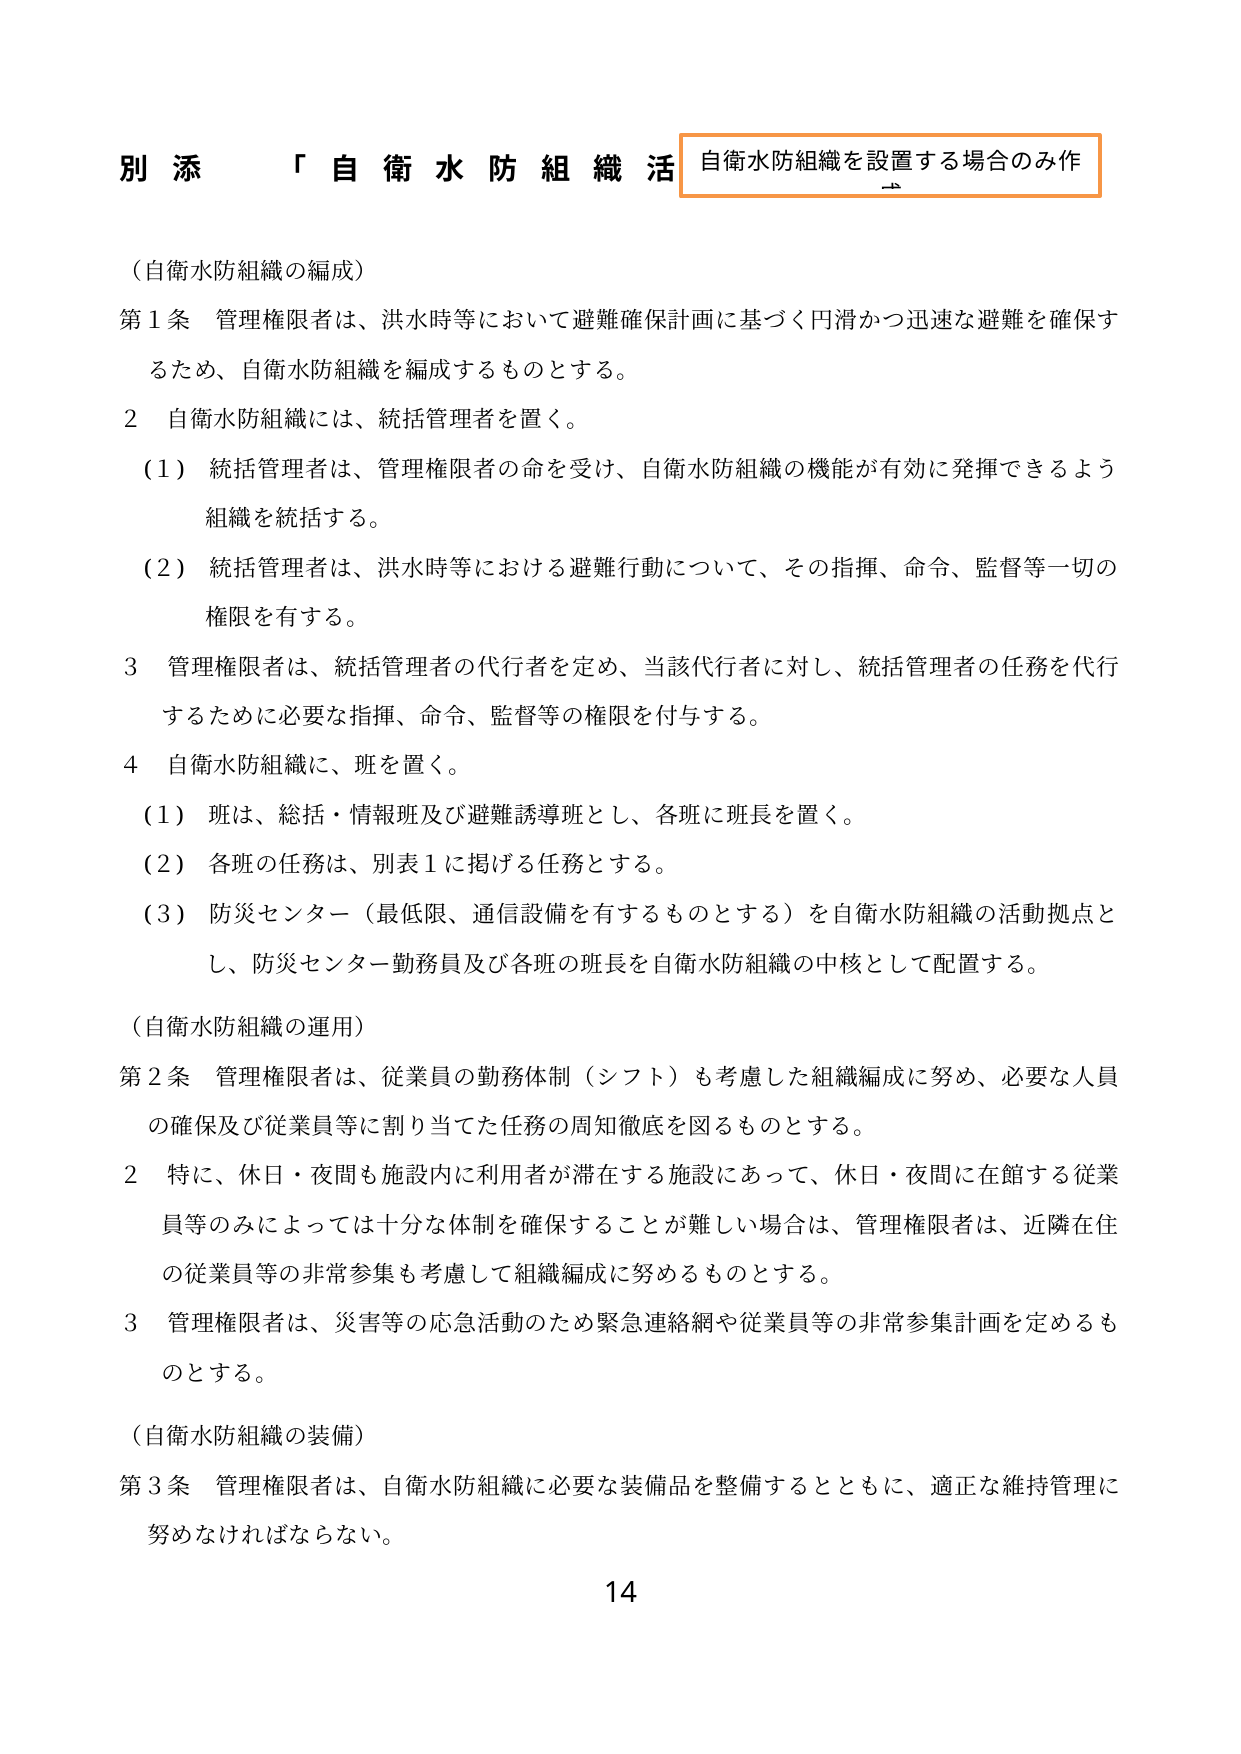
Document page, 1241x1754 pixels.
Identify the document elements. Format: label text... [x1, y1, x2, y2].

text 別添 「自衛水防組織活動要領（案）」 [119, 127, 1121, 206]
text ３ 管理権限者は、災害等の応急活動のため緊急連絡網や従業員等の非常参集計画を定めるものとする。 [119, 1306, 1121, 1388]
text ４ 自衛水防組織に、班を置く。 [119, 747, 1121, 780]
text 第１条 管理権限者は、洪水時等において避難確保計画に基づく円滑かつ迅速な避難を確保するため、自衛水防組織を編成するものとする。 [119, 303, 1121, 385]
text (１) 班は、総括・情報班及び避難誘導班とし、各班に班長を置く。 [144, 797, 1121, 830]
text (１) 統括管理者は、管理権限者の命を受け、自衛水防組織の機能が有効に発揮できるよう組織を統括する。 [144, 451, 1121, 533]
text ２ 自衛水防組織には、統括管理者を置く。 [119, 401, 1121, 434]
text 第３条 管理権限者は、自衛水防組織に必要な装備品を整備するとともに、適正な維持管理に努めなければならない。 [119, 1468, 1121, 1550]
text ２ 特に、休日・夜間も施設内に利用者が滞在する施設にあって、休日・夜間に在館する従業員等のみによっては十分な体制を確保することが難しい場合は、管理権限者は、近隣在住の従業員等の非常参集も考慮して組織編成に努めるものとする。 [119, 1157, 1121, 1289]
text （自衛水防組織の運用） [119, 1009, 1121, 1042]
text (３) 防災センター（最低限、通信設備を有するものとする）を自衛水防組織の活動拠点とし、防災センター勤務員及び各班の班長を自衛水防組織の中核として配置する。 [144, 896, 1121, 979]
text ３ 管理権限者は、統括管理者の代行者を定め、当該代行者に対し、統括管理者の任務を代行するために必要な指揮、命令、監督等の権限を付与する。 [119, 649, 1121, 731]
text （自衛水防組織の装備） [119, 1418, 1121, 1451]
text 第２条 管理権限者は、従業員の勤務体制（シフト）も考慮した組織編成に努め、必要な人員の確保及び従業員等に割り当てた任務の周知徹底を図るものとする。 [119, 1059, 1121, 1141]
text (２) 各班の任務は、別表１に掲げる任務とする。 [144, 846, 1121, 879]
text （自衛水防組織の編成） [119, 253, 1121, 286]
text (２) 統括管理者は、洪水時等における避難行動について、その指揮、命令、監督等一切の権限を有する。 [144, 550, 1121, 632]
